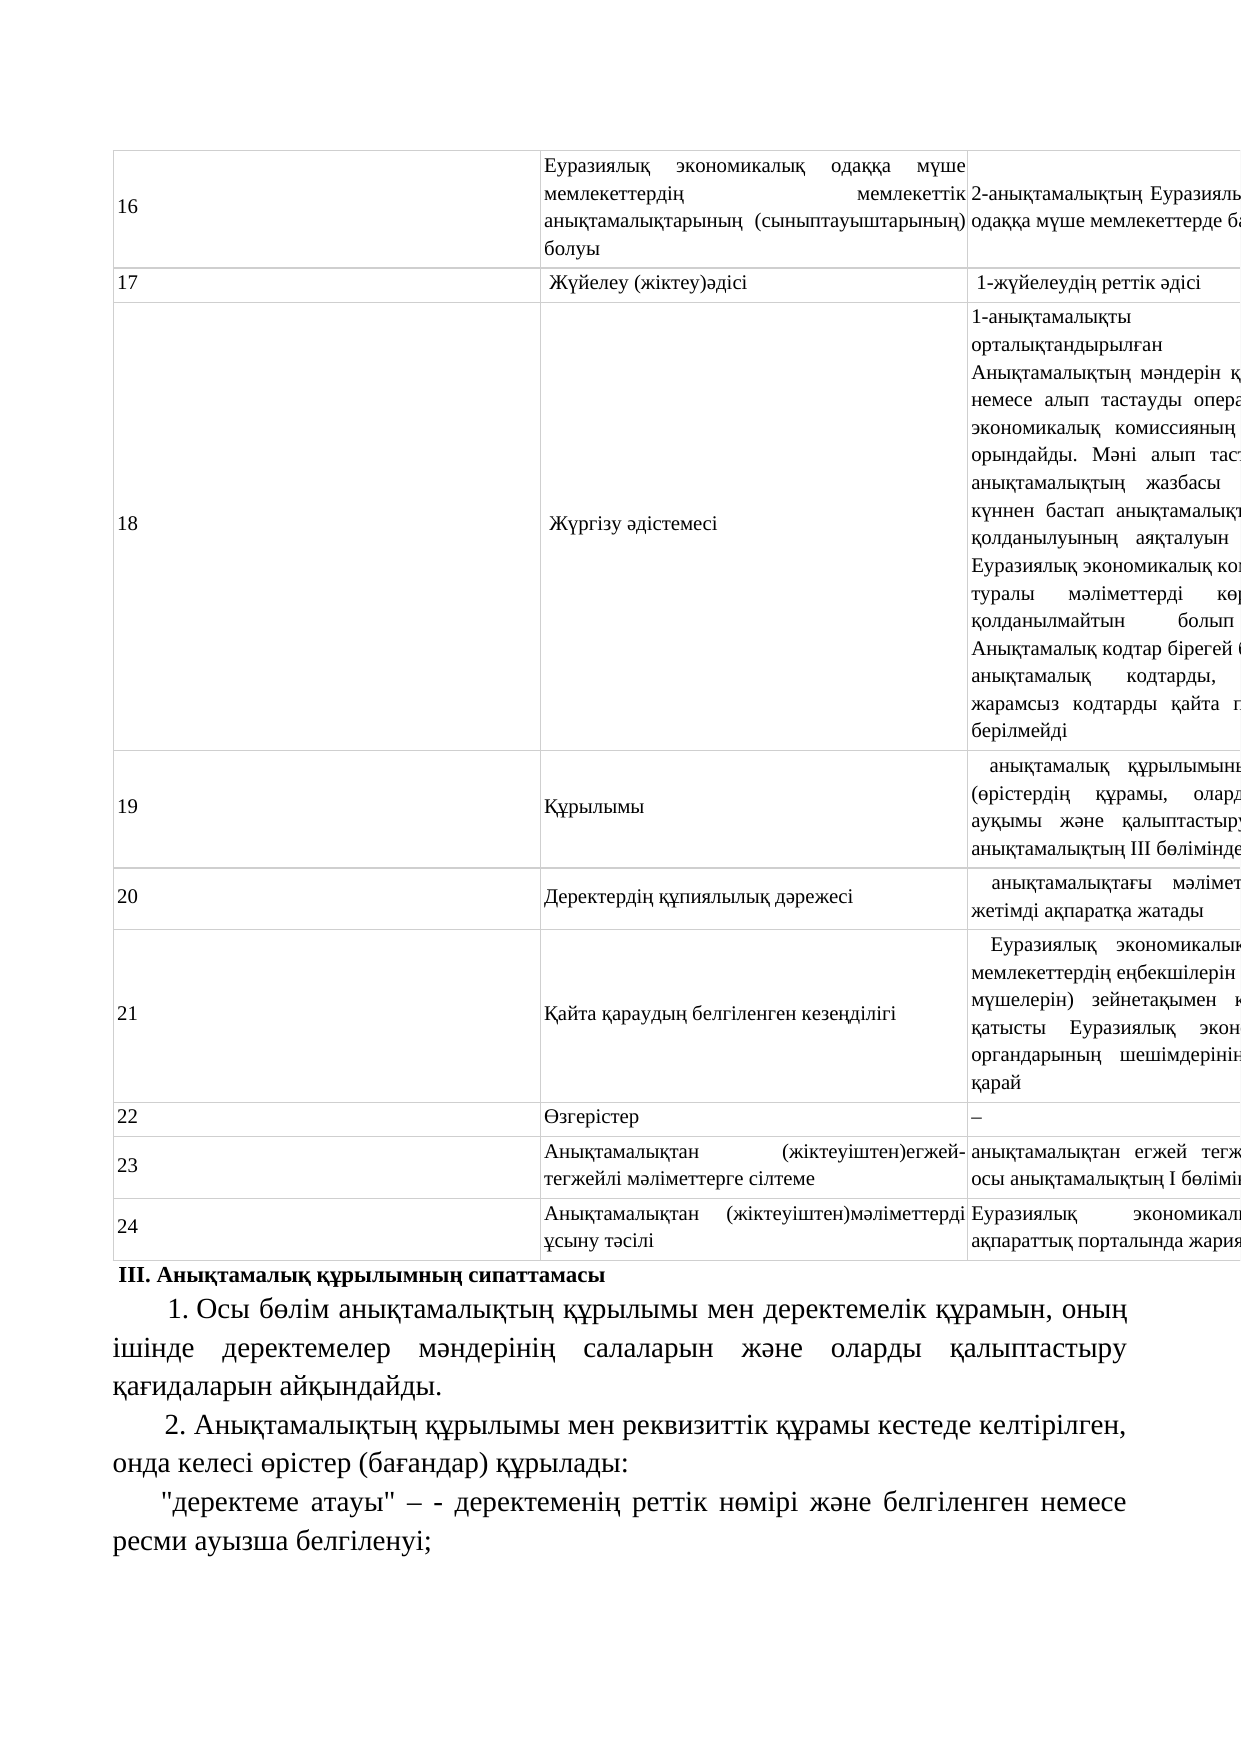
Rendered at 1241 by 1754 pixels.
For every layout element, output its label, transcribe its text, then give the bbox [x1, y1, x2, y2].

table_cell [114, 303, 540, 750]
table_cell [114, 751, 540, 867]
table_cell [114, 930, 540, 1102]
text III. Анықтамалық құрылымның сипаттамасы [112, 1261, 1128, 1287]
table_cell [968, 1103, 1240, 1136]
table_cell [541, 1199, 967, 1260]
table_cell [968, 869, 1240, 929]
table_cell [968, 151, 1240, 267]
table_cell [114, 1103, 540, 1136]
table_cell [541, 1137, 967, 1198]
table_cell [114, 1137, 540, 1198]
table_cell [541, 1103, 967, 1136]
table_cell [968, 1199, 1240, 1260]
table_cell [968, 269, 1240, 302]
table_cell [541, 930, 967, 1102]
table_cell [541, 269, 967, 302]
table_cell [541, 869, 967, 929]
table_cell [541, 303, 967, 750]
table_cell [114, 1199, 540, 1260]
text 1. Осы бөлім анықтамалықтың құрылымы мен деректемелік құрамын, оның ішінде деректемелер мәндерінің салаларын және оларды қалыптастыру қағидаларын айқындайды. [112, 1291, 1128, 1402]
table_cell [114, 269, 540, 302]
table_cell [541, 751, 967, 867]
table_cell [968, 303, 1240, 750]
text 2. Анықтамалықтың құрылымы мен реквизиттік құрамы кестеде келтірілген, онда келесі өрістер (бағандар) құрылады: [112, 1407, 1128, 1479]
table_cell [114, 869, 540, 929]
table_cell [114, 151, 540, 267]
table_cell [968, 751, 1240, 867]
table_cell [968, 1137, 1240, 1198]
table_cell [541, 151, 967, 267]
text "деректеме атауы" – - деректеменің реттік нөмірі және белгіленген немесе ресми ауызша белгіленуі; [112, 1484, 1128, 1556]
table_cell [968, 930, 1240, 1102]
